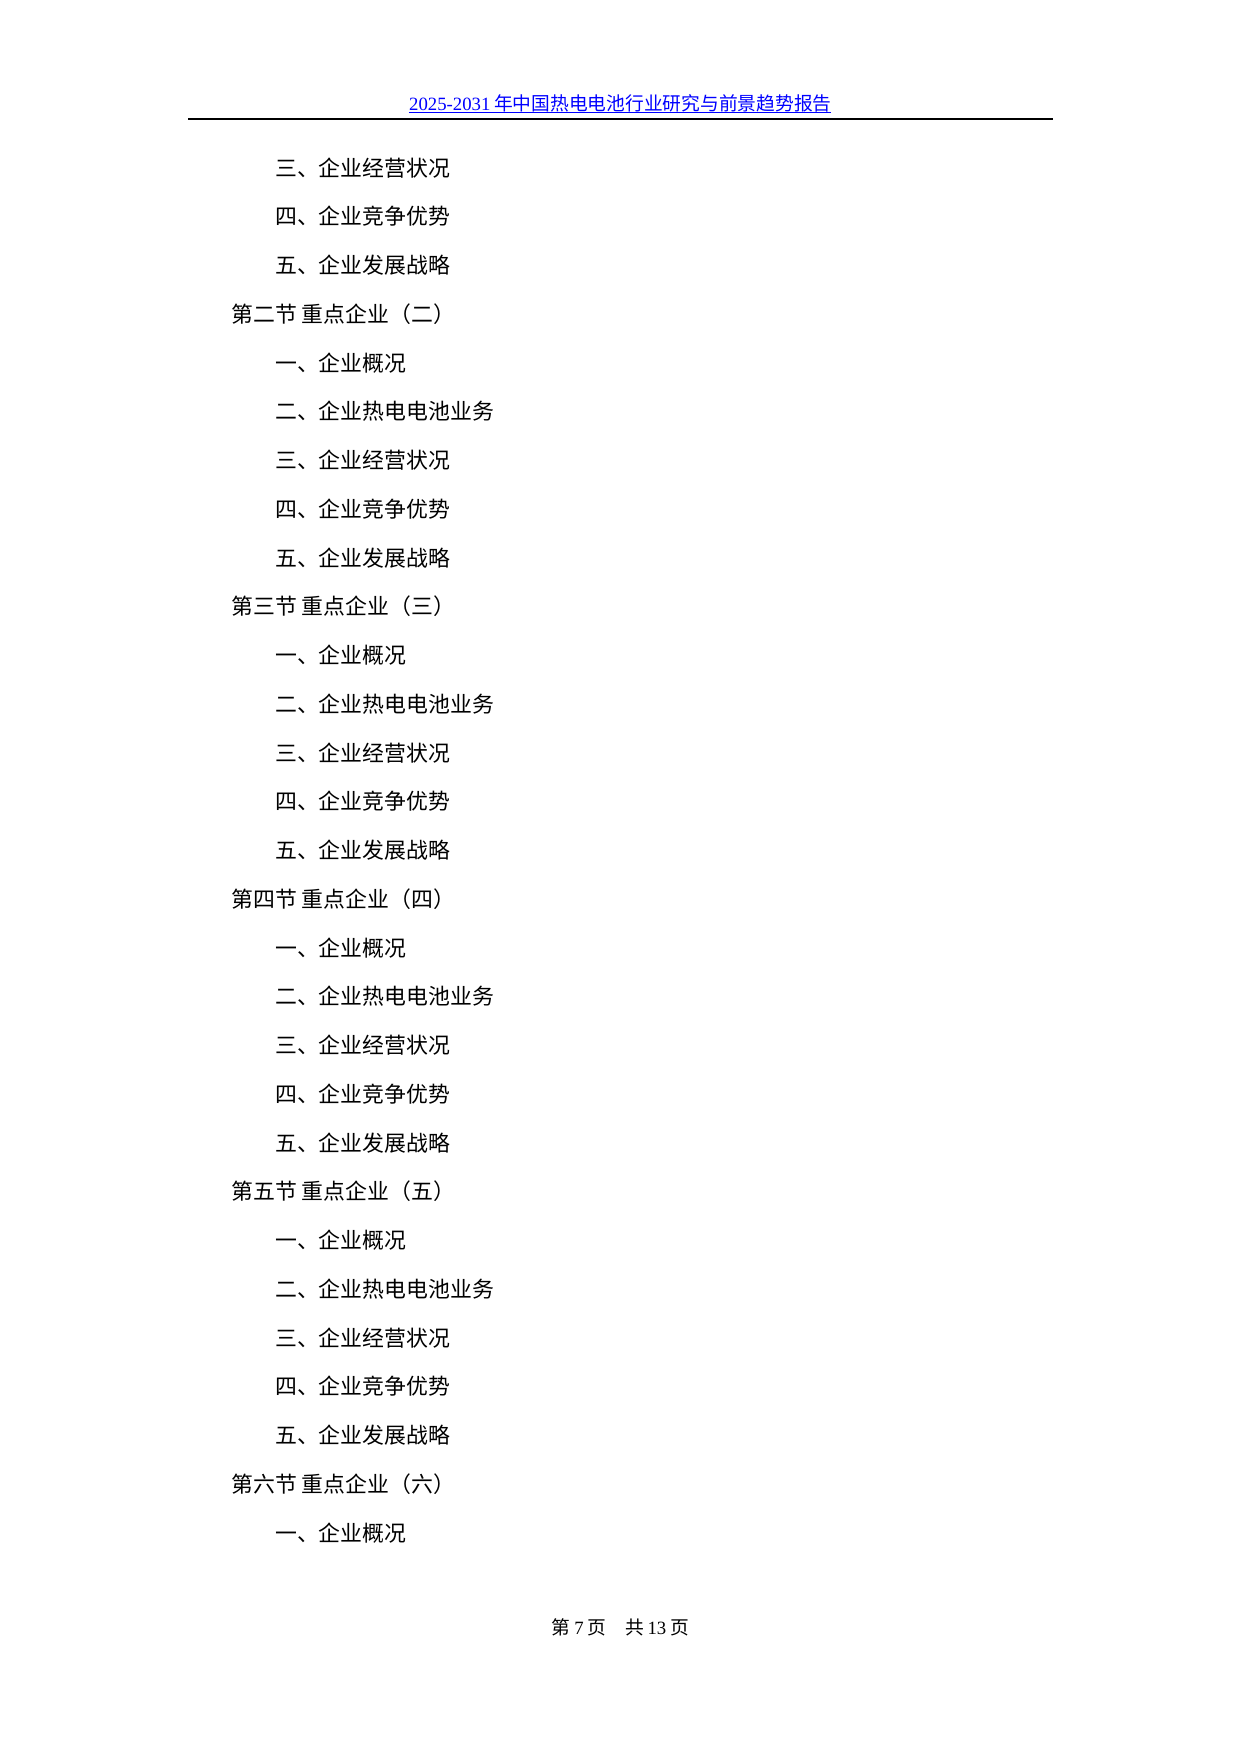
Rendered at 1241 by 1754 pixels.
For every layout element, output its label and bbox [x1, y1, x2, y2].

text [187, 150, 1053, 1548]
